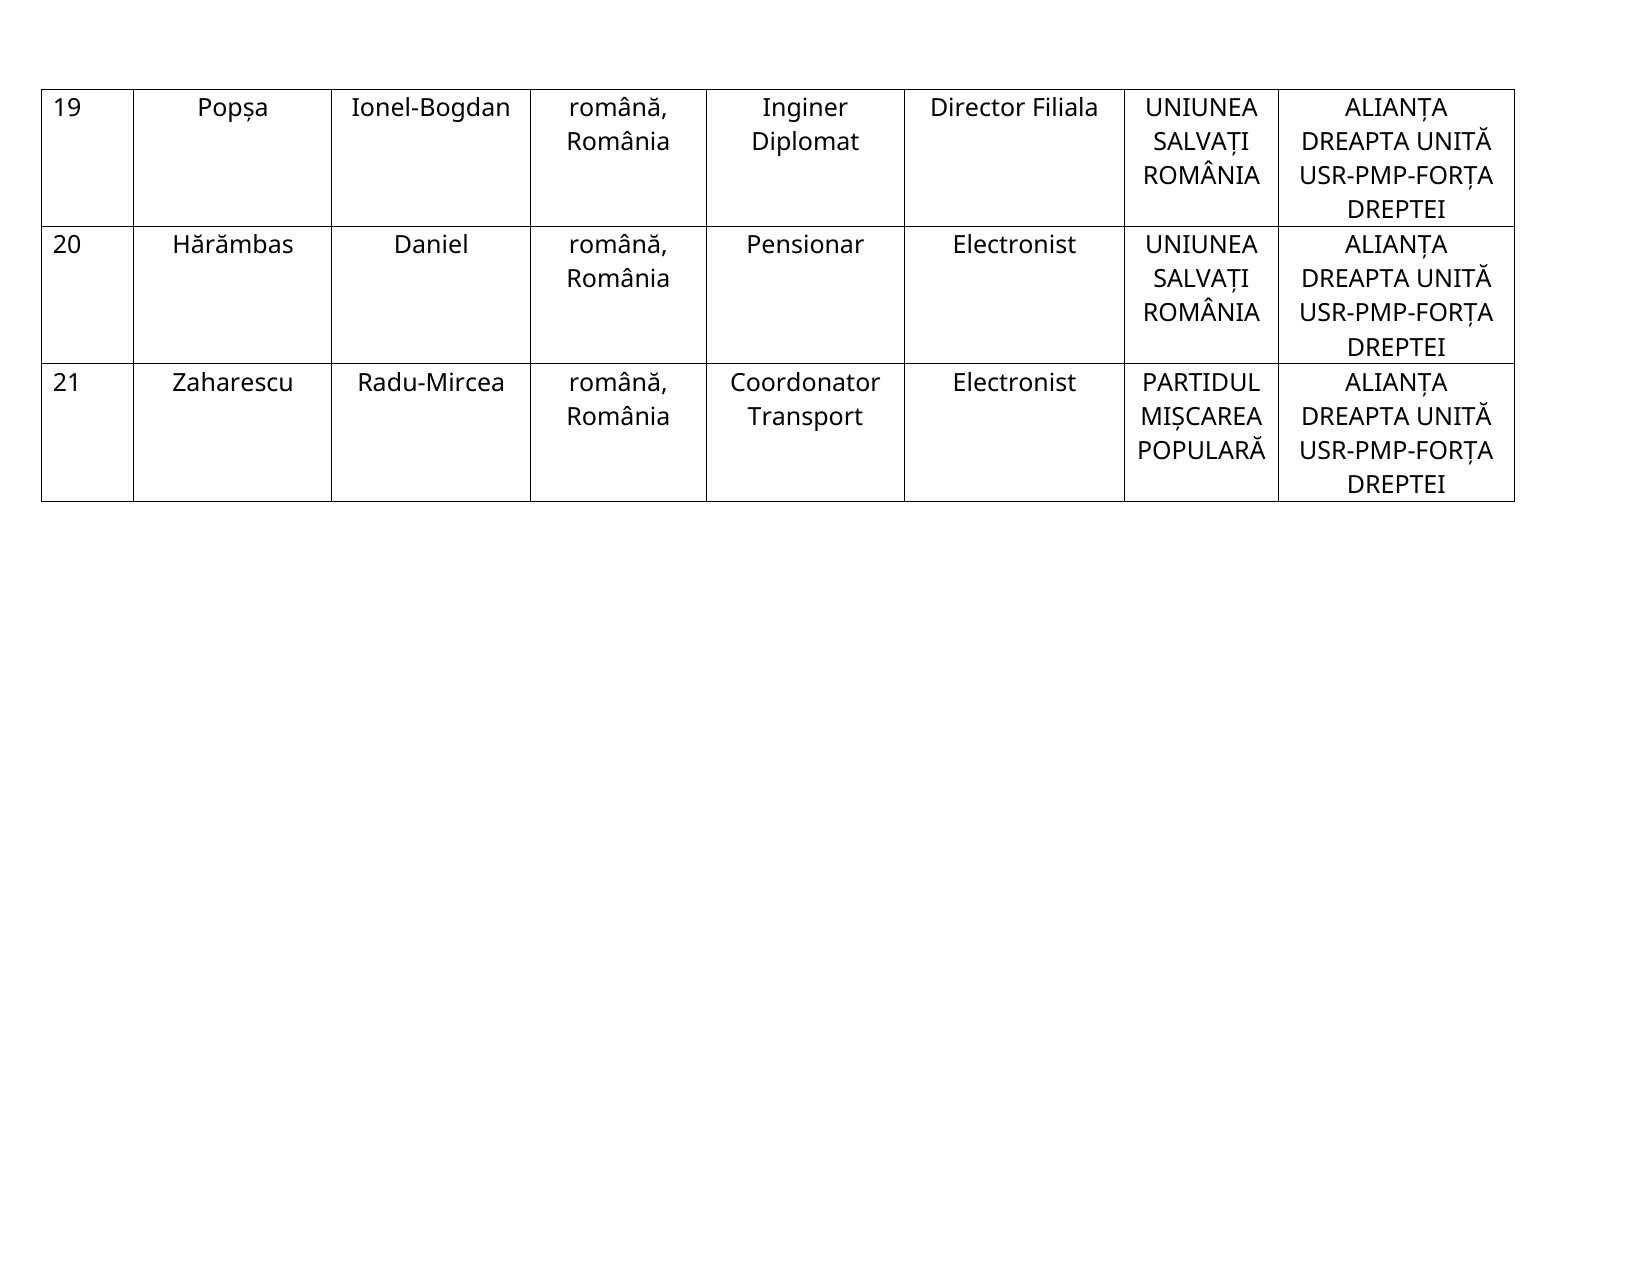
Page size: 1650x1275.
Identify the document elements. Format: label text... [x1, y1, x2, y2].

table_cell Pensionar [707, 227, 904, 363]
table_cell ALIANȚA DREAPTA UNITĂ USR-PMP-FORȚA DREPTEI [1279, 364, 1514, 501]
table_cell Zaharescu [134, 364, 331, 501]
table_cell română, România [531, 227, 706, 363]
table_cell Director Filiala [905, 90, 1124, 226]
table_cell Electronist [905, 364, 1124, 501]
table_cell Electronist [905, 227, 1124, 363]
table_cell română, România [531, 364, 706, 501]
table_cell PARTIDUL MIȘCAREA POPULARĂ [1125, 364, 1278, 501]
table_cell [1279, 227, 1514, 363]
table_cell Radu-Mircea [332, 364, 530, 501]
table_cell Ionel-Bogdan [332, 90, 530, 226]
table_cell UNIUNEA SALVAȚI ROMÂNIA [1125, 227, 1278, 363]
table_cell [1125, 90, 1278, 226]
table_cell Coordonator Transport [707, 364, 904, 501]
table_cell 21 [42, 364, 133, 501]
table_cell 20 [42, 227, 133, 363]
table_cell Daniel [332, 227, 530, 363]
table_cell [1279, 90, 1514, 226]
table_cell Inginer Diplomat [707, 90, 904, 226]
table_cell Hărămbas [134, 227, 331, 363]
table_cell Popșa [134, 90, 331, 226]
table_cell 19 [42, 90, 133, 226]
table_cell română, România [531, 90, 706, 226]
